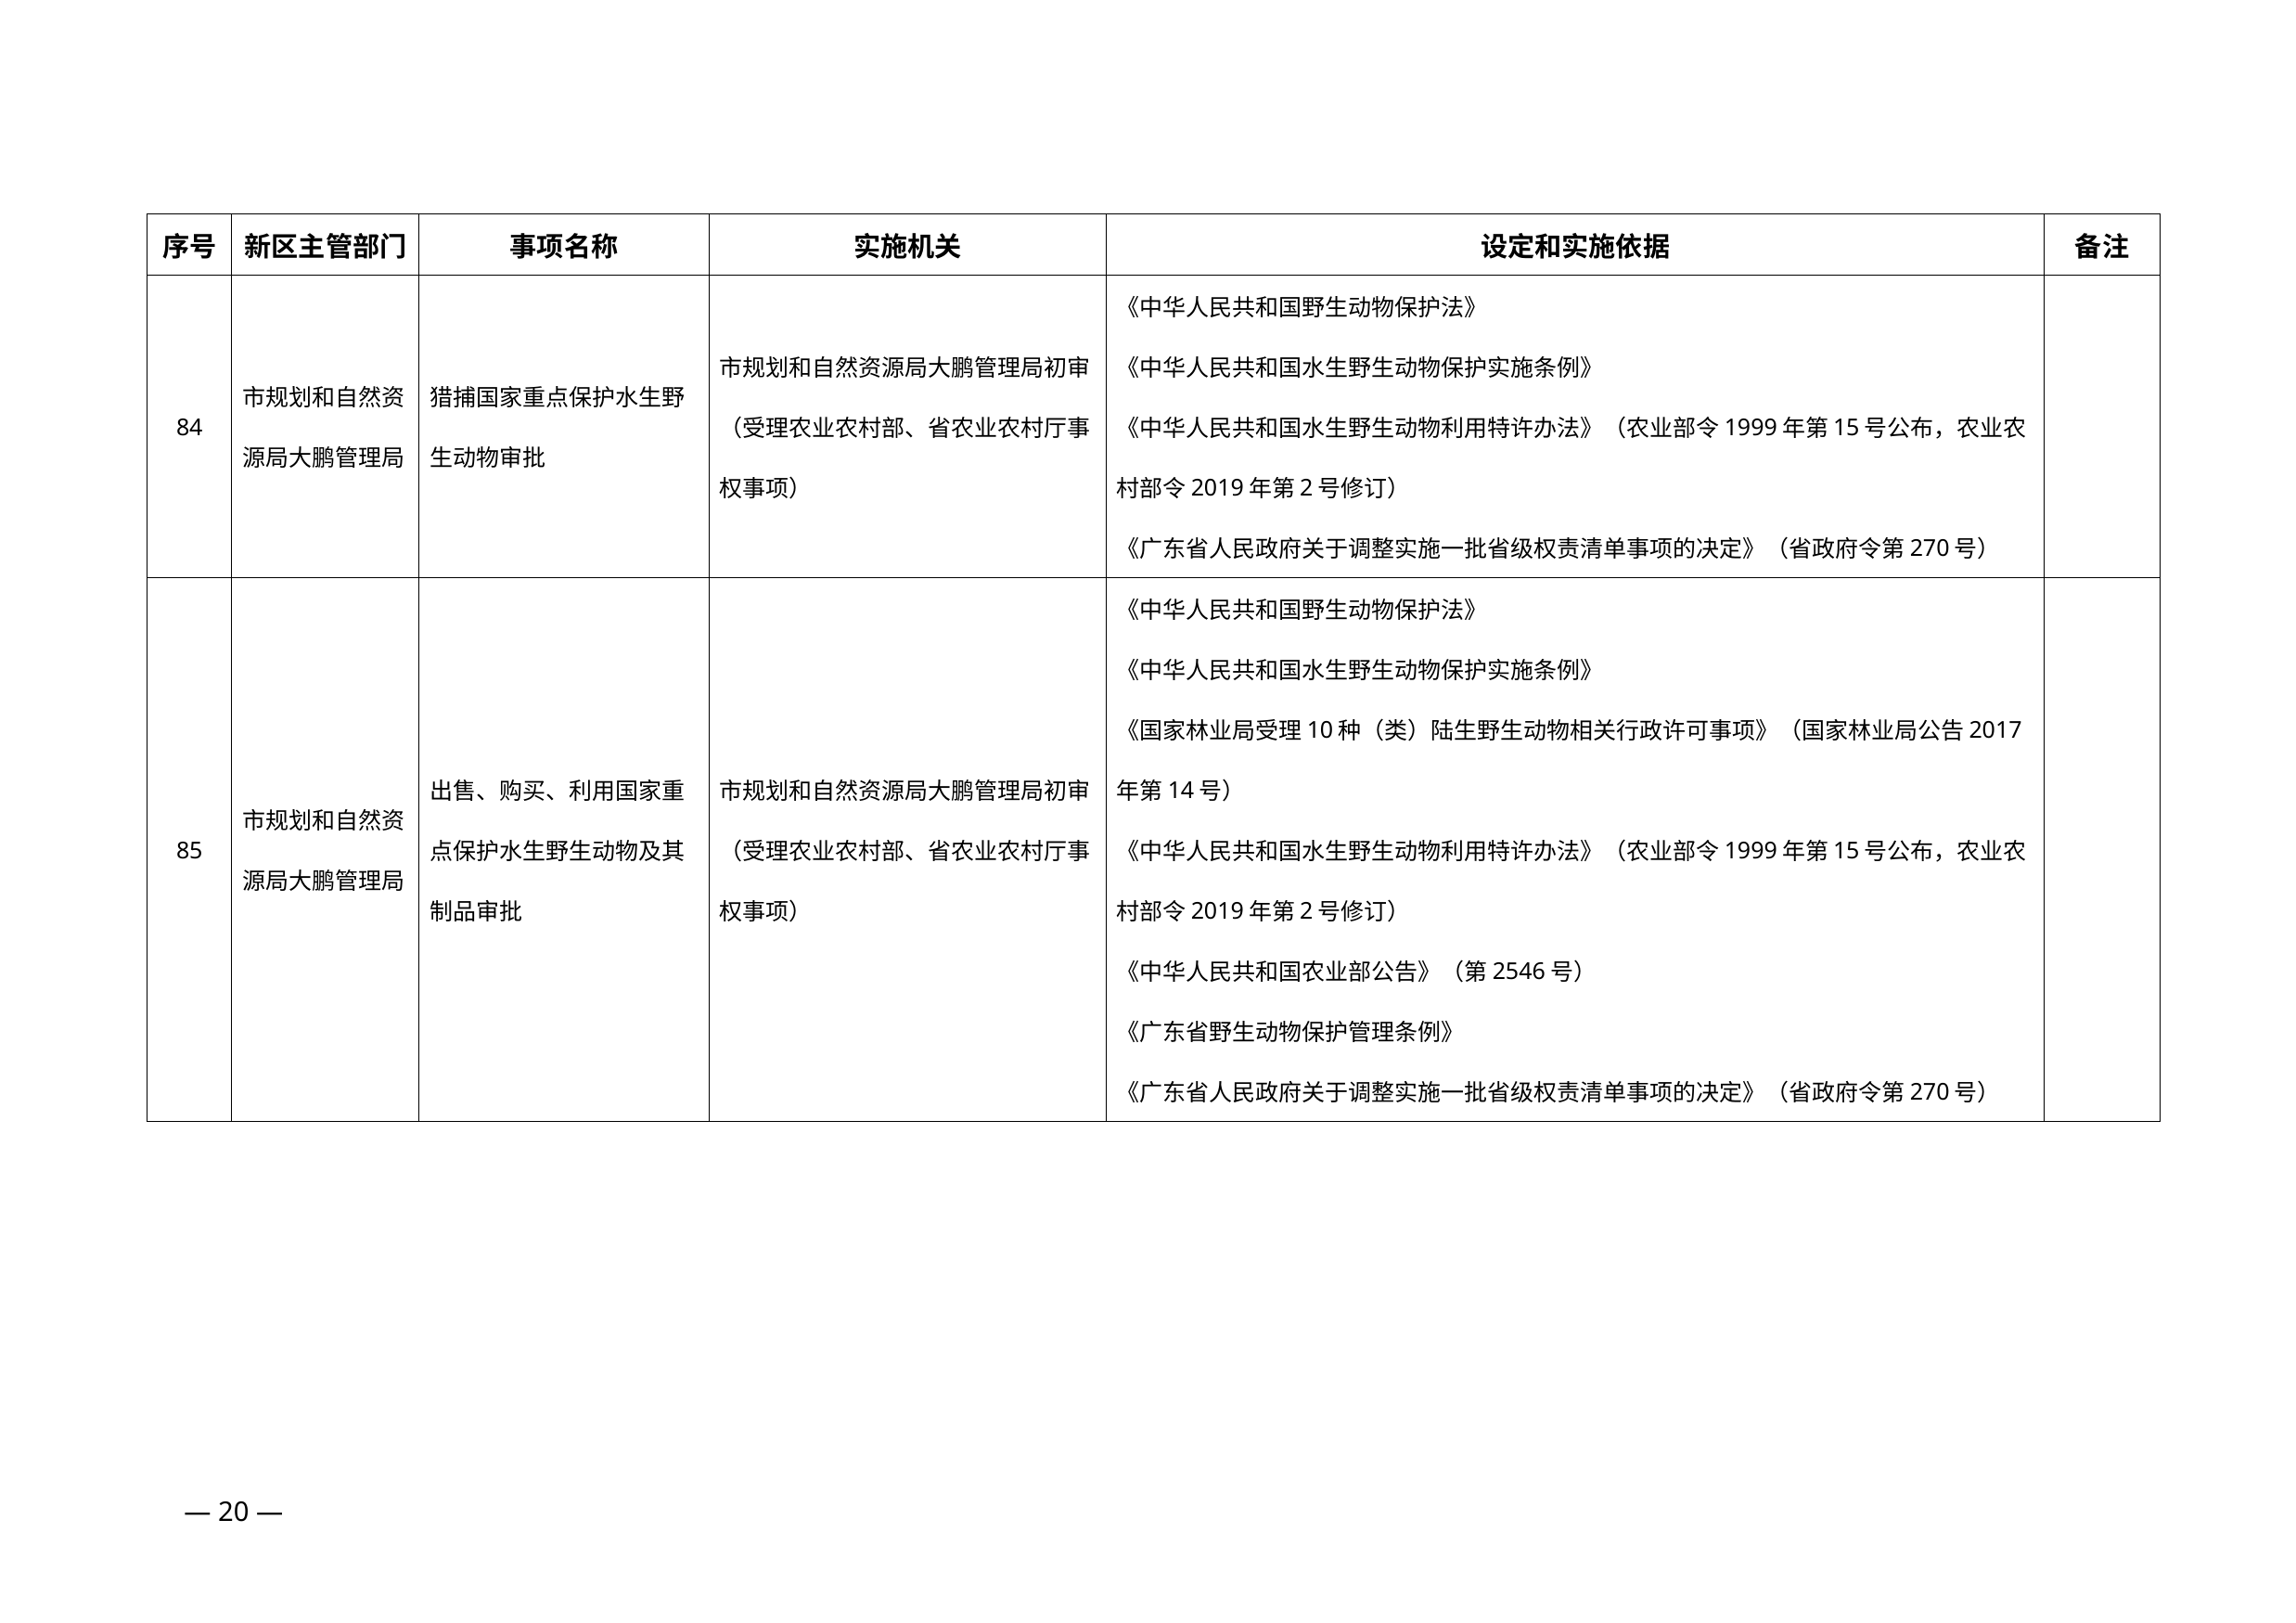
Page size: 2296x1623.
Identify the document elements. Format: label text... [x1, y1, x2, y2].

table_cell 市规划和自然资源局大鹏管理局初审（受理农业农村部、省农业农村厅事权事项） [710, 276, 1106, 577]
table_header 事项名称 [419, 214, 709, 275]
table_cell [2045, 578, 2160, 1121]
table_cell 《中华人民共和国野生动物保护法》 《中华人民共和国水生野生动物保护实施条例》 《国家林业局受理10种（类）陆生野生动物相关行政许可事项》（国家林业局公告2017年第14号） 《中华人民共和国水生野生动物利用特许办法》（农业部令1999年第15号公布，农业农村部令2019年第2号修订） 《中华人民共和国农业部公告》（第2546号） 《广东省野生动物保护管理条例》 《广东省人民政府关于调整实施一批省级权责清单事项的决定》（省政府令第270号） [1107, 578, 2044, 1121]
table_header 新区主管部门 [232, 214, 418, 275]
table_cell 市规划和自然资源局大鹏管理局 [232, 276, 418, 577]
table_header 实施机关 [710, 214, 1106, 275]
table_cell 85 [148, 578, 231, 1121]
table_cell 《中华人民共和国野生动物保护法》 《中华人民共和国水生野生动物保护实施条例》 《中华人民共和国水生野生动物利用特许办法》（农业部令1999年第15号公布，农业农村部令2019年第2号修订） 《广东省人民政府关于调整实施一批省级权责清单事项的决定》（省政府令第270号） [1107, 276, 2044, 577]
table_cell 84 [148, 276, 231, 577]
table_cell 猎捕国家重点保护水生野生动物审批 [419, 276, 709, 577]
table_cell [2045, 276, 2160, 577]
table_header 序号 [148, 214, 231, 275]
table_cell 出售、购买、利用国家重点保护水生野生动物及其制品审批 [419, 578, 709, 1121]
table_cell 市规划和自然资源局大鹏管理局 [232, 578, 418, 1121]
table_header 备注 [2045, 214, 2160, 275]
table_header 设定和实施依据 [1107, 214, 2044, 275]
table_cell 市规划和自然资源局大鹏管理局初审（受理农业农村部、省农业农村厅事权事项） [710, 578, 1106, 1121]
